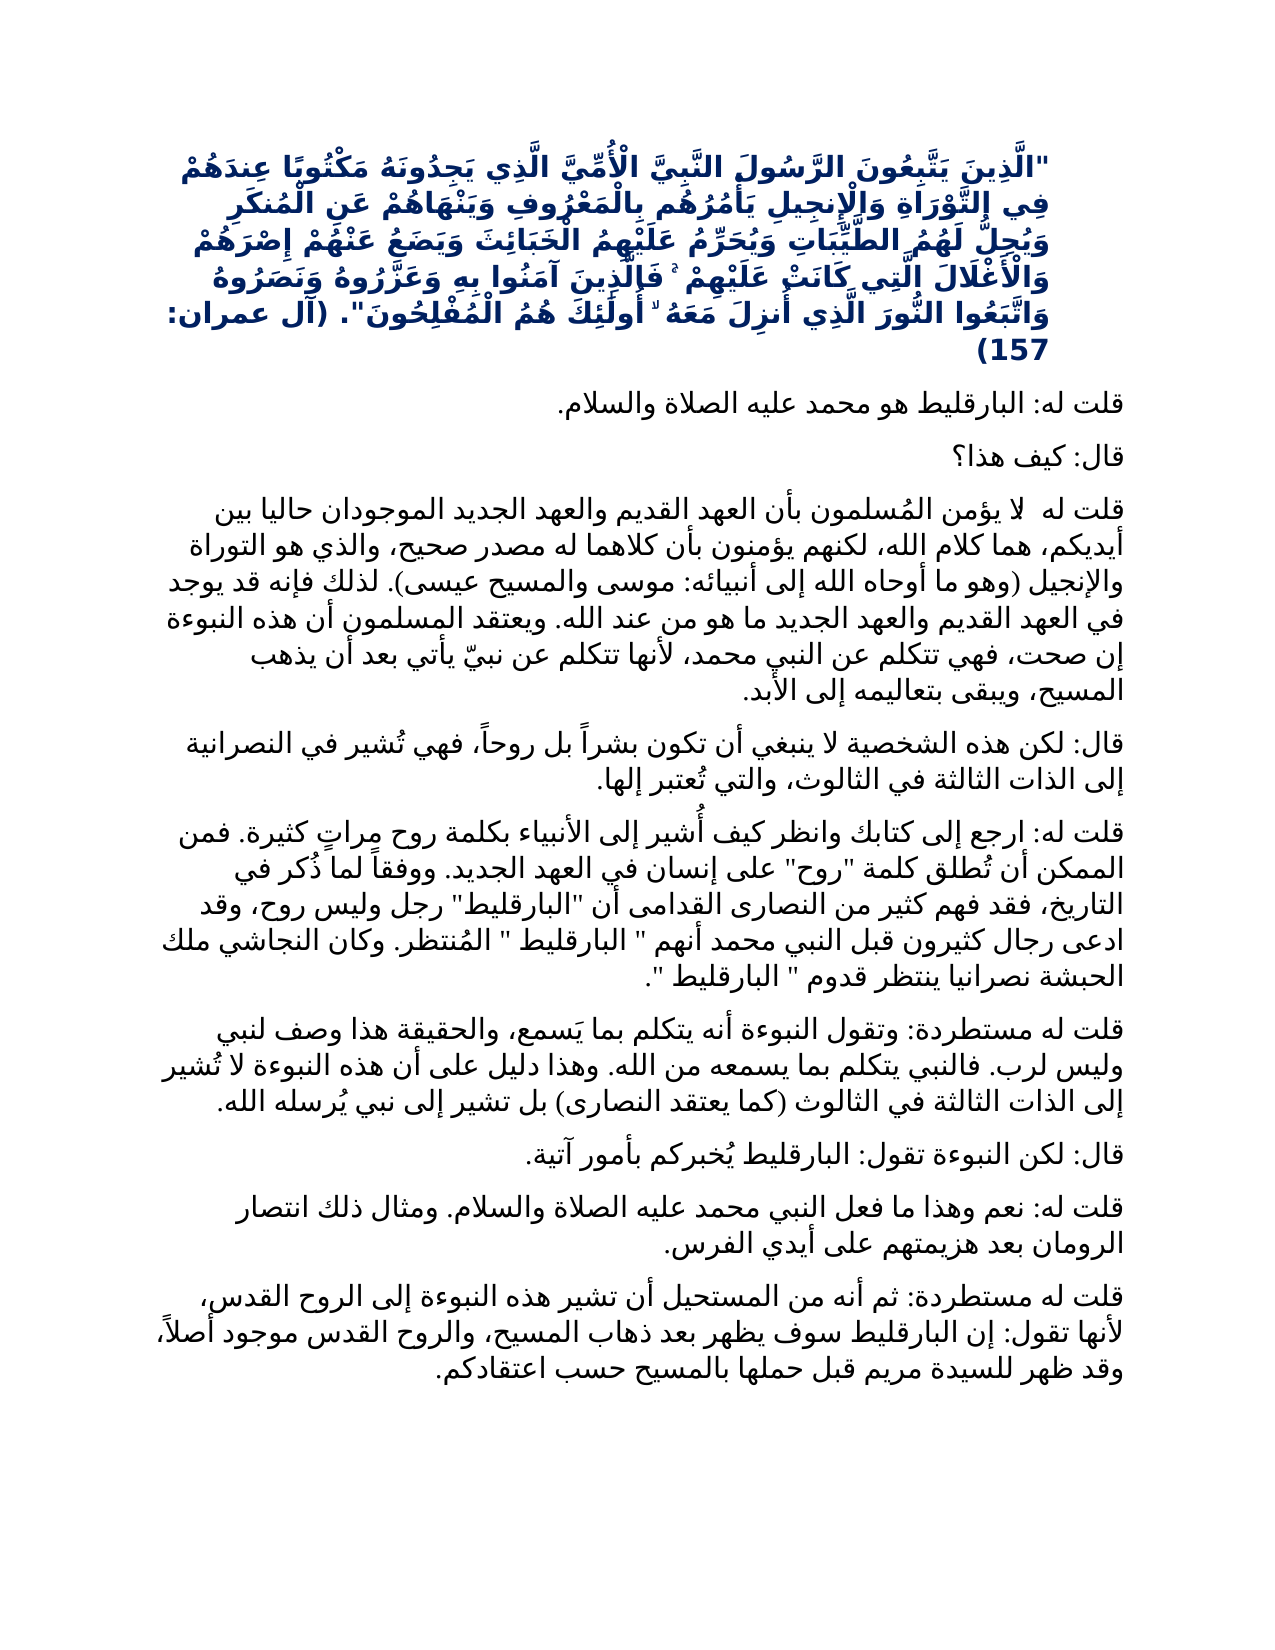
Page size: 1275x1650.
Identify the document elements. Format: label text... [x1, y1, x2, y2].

text قلت له: لا يؤمن المُسلمون بأن العهد القديم والعهد الجديد الموجودان حاليا بين أيديكم، هما كلام الله، لكنهم يؤمنون بأن كلاهما له مصدر صحيح، والذي هو التوراة والإنجيل (وهو ما أوحاه الله إلى أنبيائه: موسى والمسيح عيسى). لذلك فإنه قد يوجد في العهد القديم والعهد الجديد ما هو من عند الله. ويعتقد المسلمون أن هذه النبوءة إن صحت، فهي تتكلم عن النبي محمد، لأنها تتكلم عن نبيّ يأتي بعد أن يذهب المسيح، ويبقى بتعاليمه إلى الأبد. [150, 492, 1125, 707]
text قلت له: ارجع إلى كتابك وانظر كيف أُشير إلى الأنبياء بكلمة روح مراتٍ كثيرة. فمن الممكن أن تُطلق كلمة "روح" على إنسان في العهد الجديد. ووفقاً لما ذُكر في التاريخ، فقد فهم كثير من النصارى القدامى أن "البارقليط" رجل وليس روح، وقد ادعى رجال كثيرون قبل النبي محمد أنهم " البارقليط " المُنتظر. وكان النجاشي ملك الحبشة نصرانيا ينتظر قدوم " البارقليط ". [150, 815, 1125, 993]
text قال: كيف هذا؟ [150, 439, 1125, 473]
text قلت له: نعم وهذا ما فعل النبي محمد عليه الصلاة والسلام. ومثال ذلك انتصار الرومان بعد هزيمتهم على أيدي الفرس. [150, 1190, 1125, 1260]
text قلت له: البارقليط هو محمد عليه الصلاة والسلام. [150, 387, 1125, 420]
text قال: لكن هذه الشخصية لا ينبغي أن تكون بشراً بل روحاً، فهي تُشير في النصرانية إلى الذات الثالثة في الثالوث، والتي تُعتبر إلها. [150, 726, 1125, 796]
text قلت له مستطردة: وتقول النبوءة أنه يتكلم بما يَسمع، والحقيقة هذا وصف لنبي وليس لرب. فالنبي يتكلم بما يسمعه من الله. وهذا دليل على أن هذه النبوءة لا تُشير إلى الذات الثالثة في الثالوث (كما يعتقد النصارى) بل تشير إلى نبي يُرسله الله. [150, 1012, 1125, 1118]
text قلت له مستطردة: ثم أنه من المستحيل أن تشير هذه النبوءة إلى الروح القدس، لأنها تقول: إن البارقليط سوف يظهر بعد ذهاب المسيح، والروح القدس موجود أصلاً، وقد ظهر للسيدة مريم قبل حملها بالمسيح حسب اعتقادكم. [150, 1279, 1125, 1385]
list "الَّذِينَ يَتَّبِعُونَ الرَّسُولَ النَّبِيَّ الْأُمِّيَّ الَّذِي يَجِدُونَهُ مَكْتُوبًا عِندَهُمْ فِي التَّوْرَاةِ وَالْإِنجِيلِ يَأْمُرُهُم بِالْمَعْرُوفِ وَيَنْهَاهُمْ عَنِ الْمُنكَرِ وَيُحِلُّ لَهُمُ الطَّيِّبَاتِ وَيُحَرِّمُ عَلَيْهِمُ الْخَبَائِثَ وَيَضَعُ عَنْهُمْ إِصْرَهُمْ وَالْأَغْلَالَ الَّتِي كَانَتْ عَلَيْهِمْ ۚ فَالَّذِينَ آمَنُوا بِهِ وَعَزَّرُوهُ وَنَصَرُوهُ وَاتَّبَعُوا النُّورَ الَّذِي أُنزِلَ مَعَهُ ۙ أُولَٰئِكَ هُمُ الْمُفْلِحُونَ". (آل عمران: 157) [150, 150, 1050, 367]
text قال: لكن النبوءة تقول: البارقليط يُخبركم بأمور آتية. [150, 1137, 1125, 1171]
